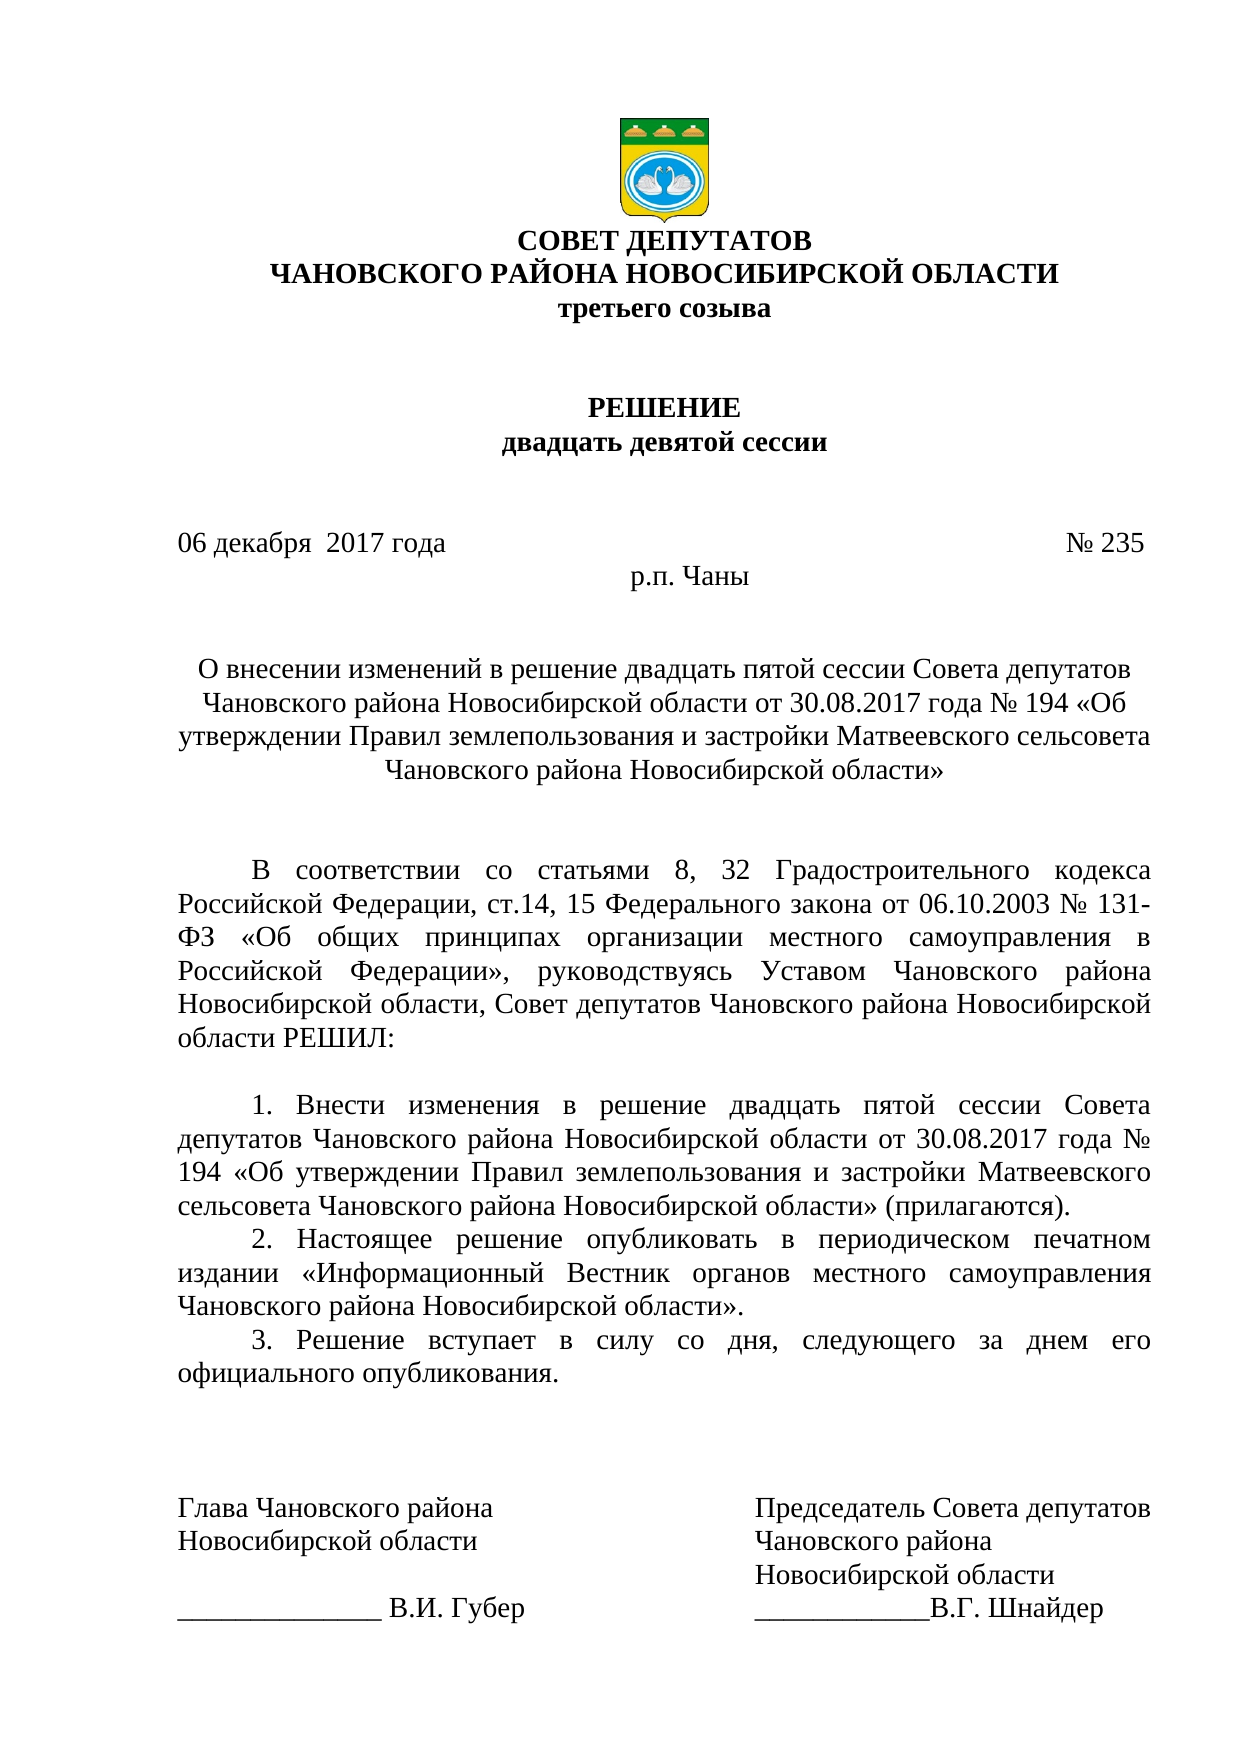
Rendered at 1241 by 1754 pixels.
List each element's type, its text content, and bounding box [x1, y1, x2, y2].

table_header Председатель Совета депутатов Чановского района Новосибирской области ____________В.Г. Шнайдер [743, 1490, 1163, 1624]
text РЕШЕНИЕ [177, 391, 1152, 424]
text р.п. Чаны [177, 558, 1152, 592]
table_header Глава Чановского района Новосибирской области ______________ В.И. Губер [166, 1490, 743, 1624]
text В соответствии со статьями 8, 32 Градостроительного кодекса Российской Федерации, ст.14, 15 Федерального закона от 06.10.2003 № 131-ФЗ «Об общих принципах организации местного самоуправления в Российской Федерации», руководствуясь Уставом Чановского района Новосибирской области, Совет депутатов Чановского района Новосибирской области РЕШИЛ: [177, 852, 1152, 1054]
text 06 декабря 2017 года № 235 [177, 525, 1152, 558]
text 2. Настоящее решение опубликовать в периодическом печатном издании «Информационный Вестник органов местного самоуправления Чановского района Новосибирской области». [177, 1221, 1152, 1322]
text ЧАНОВСКОГО РАЙОНА НОВОСИБИРСКОЙ ОБЛАСТИ [177, 256, 1152, 290]
text О внесении изменений в решение двадцать пятой сессии Совета депутатов Чановского района Новосибирской области от 30.08.2017 года № 194 «Об утверждении Правил землепользования и застройки Матвеевского сельсовета Чановского района Новосибирской области» [177, 651, 1152, 785]
text двадцать девятой сессии [177, 424, 1152, 458]
text 1. Внести изменения в решение двадцать пятой сессии Совета депутатов Чановского района Новосибирской области от 30.08.2017 года № 194 «Об утверждении Правил землепользования и застройки Матвеевского сельсовета Чановского района Новосибирской области» (прилагаются). [177, 1087, 1152, 1221]
text третьего созыва [177, 290, 1152, 323]
text 3. Решение вступает в силу со дня, следующего за днем его официального опубликования. [177, 1322, 1152, 1389]
text СОВЕТ ДЕПУТАТОВ [177, 223, 1152, 256]
picture [620, 118, 709, 223]
